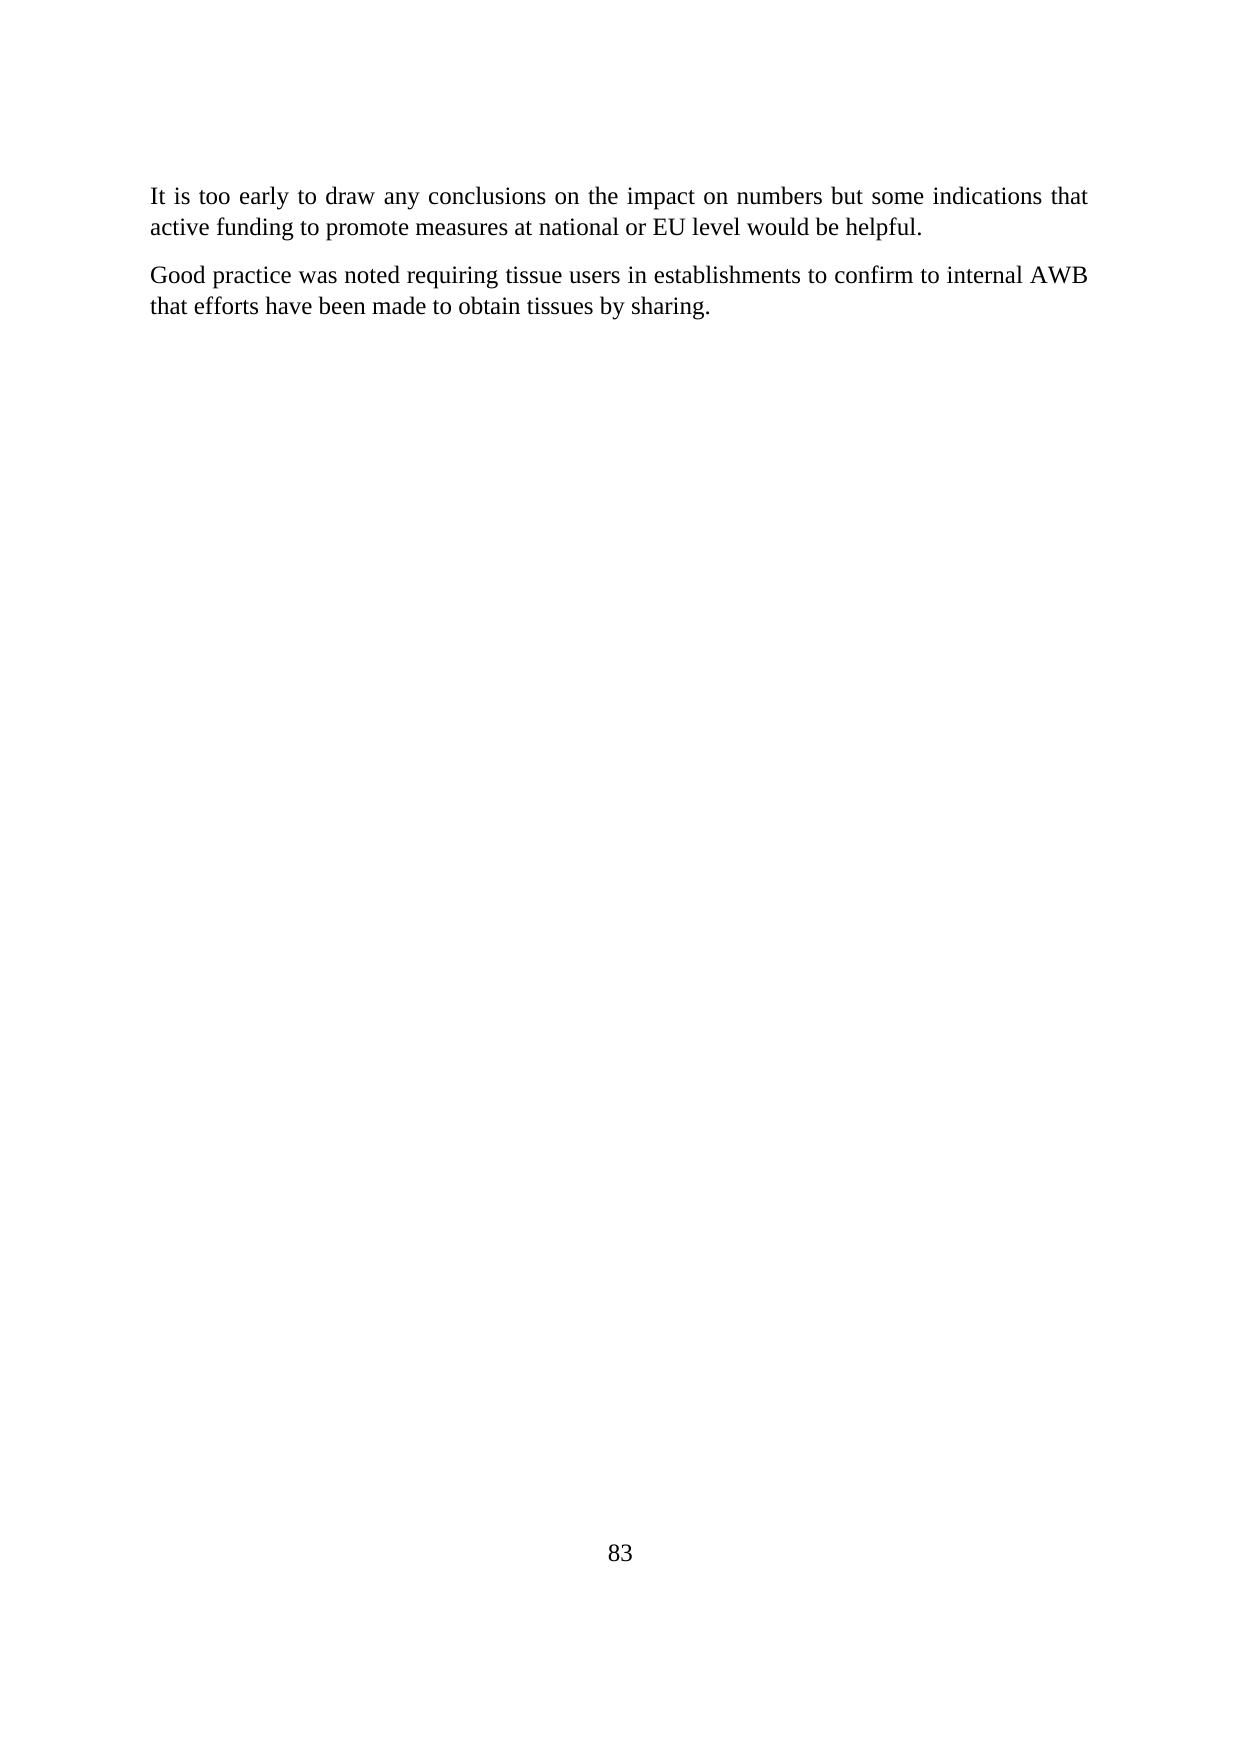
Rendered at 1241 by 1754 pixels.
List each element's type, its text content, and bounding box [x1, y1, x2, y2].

text It is too early to draw any conclusions on the impact on numbers but some indications that active funding to promote measures at national or EU level would be helpful. [150, 181, 1090, 241]
text Good practice was noted requiring tissue users in establishments to confirm to internal AWB that efforts have been made to obtain tissues by sharing. [150, 260, 1090, 319]
